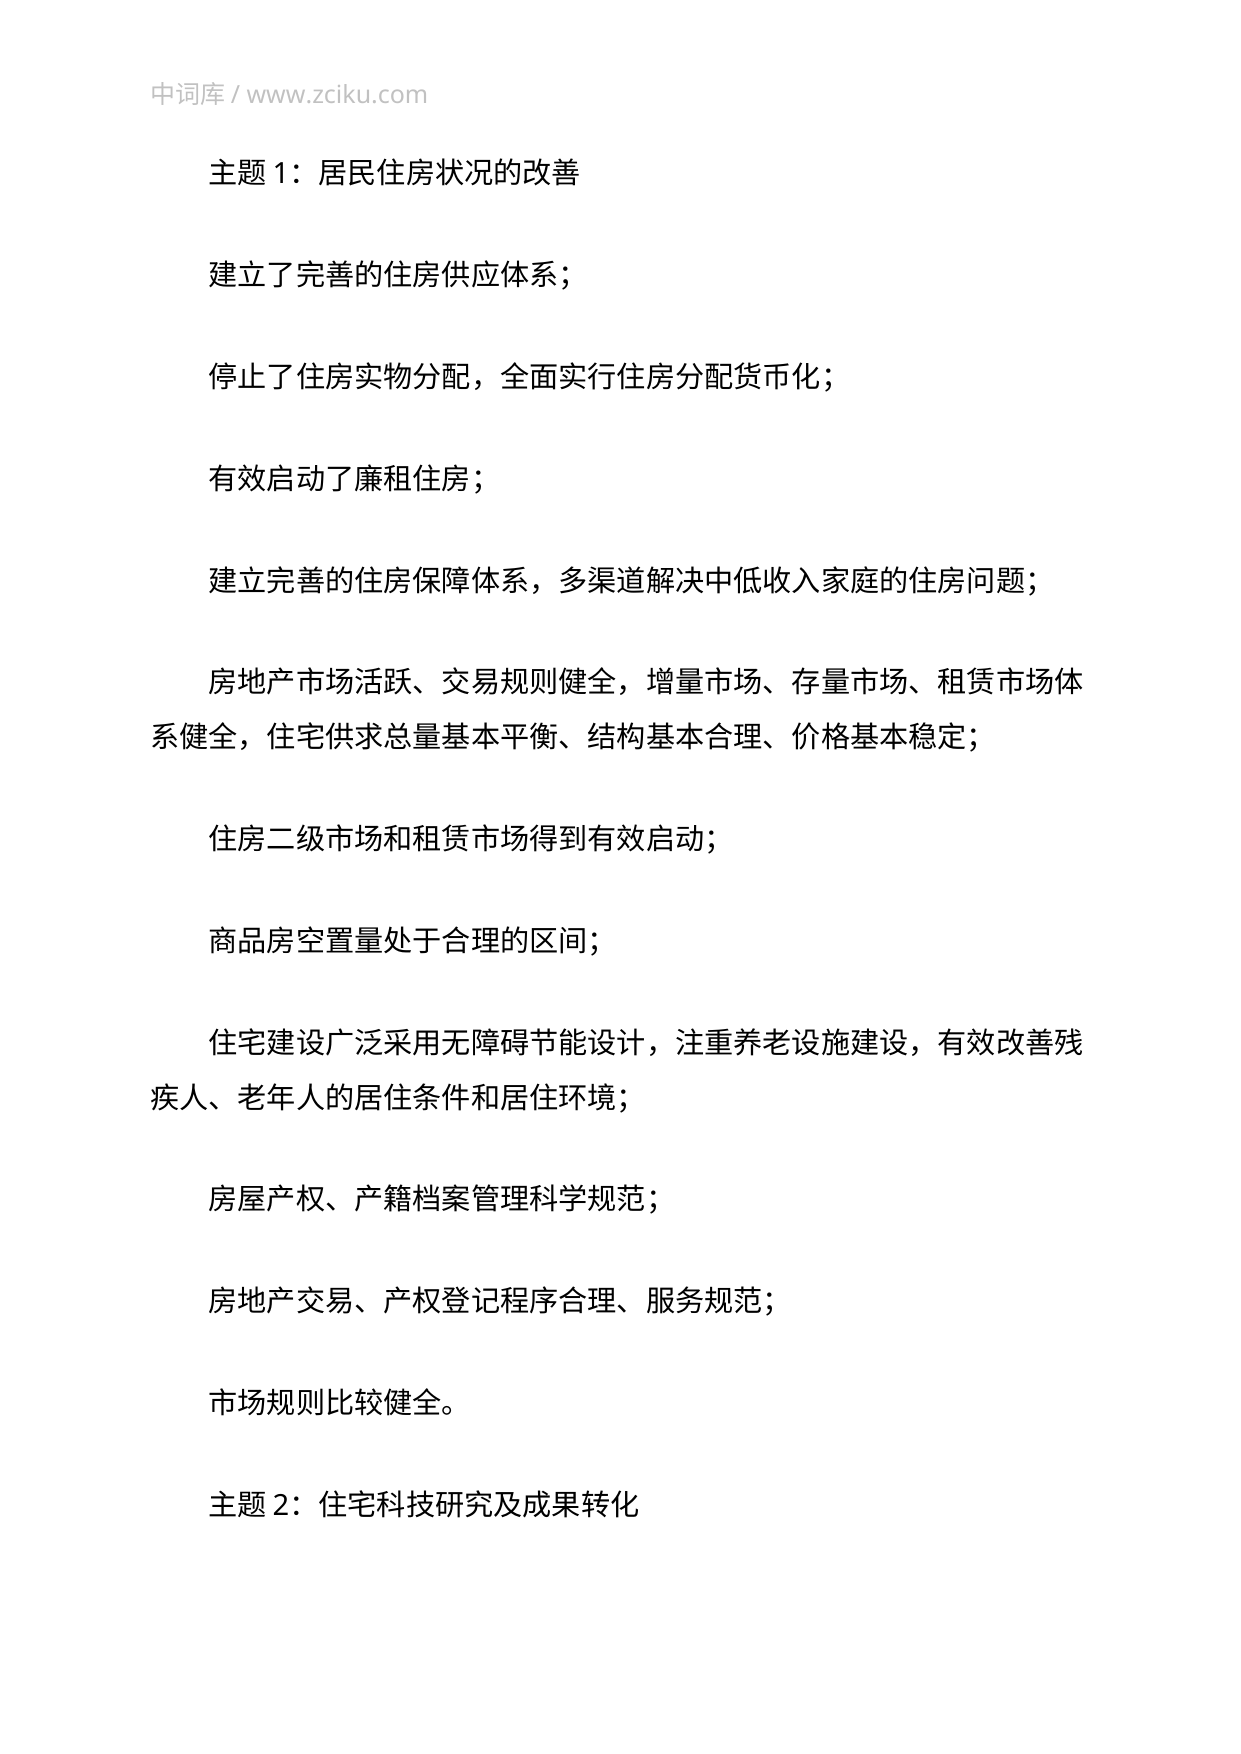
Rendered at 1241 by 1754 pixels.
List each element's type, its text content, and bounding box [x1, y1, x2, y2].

text 停止了住房实物分配，全面实行住房分配货币化； [150, 354, 1090, 396]
text 有效启动了廉租住房； [150, 456, 1090, 498]
text 房屋产权、产籍档案管理科学规范； [150, 1176, 1090, 1218]
text 建立了完善的住房供应体系； [150, 252, 1090, 294]
text 房地产交易、产权登记程序合理、服务规范； [150, 1278, 1090, 1320]
text 房地产市场活跃、交易规则健全，增量市场、存量市场、租赁市场体系健全，住宅供求总量基本平衡、结构基本合理、价格基本稳定； [150, 659, 1090, 756]
text 主题1：居民住房状况的改善 [150, 150, 1090, 192]
text 住宅建设广泛采用无障碍节能设计，注重养老设施建设，有效改善残疾人、老年人的居住条件和居住环境； [150, 1019, 1090, 1116]
text 建立完善的住房保障体系，多渠道解决中低收入家庭的住房问题； [150, 557, 1090, 599]
text 住房二级市场和租赁市场得到有效启动； [150, 816, 1090, 858]
text 主题2：住宅科技研究及成果转化 [150, 1481, 1090, 1524]
text 商品房空置量处于合理的区间； [150, 917, 1090, 960]
text 市场规则比较健全。 [150, 1379, 1090, 1422]
